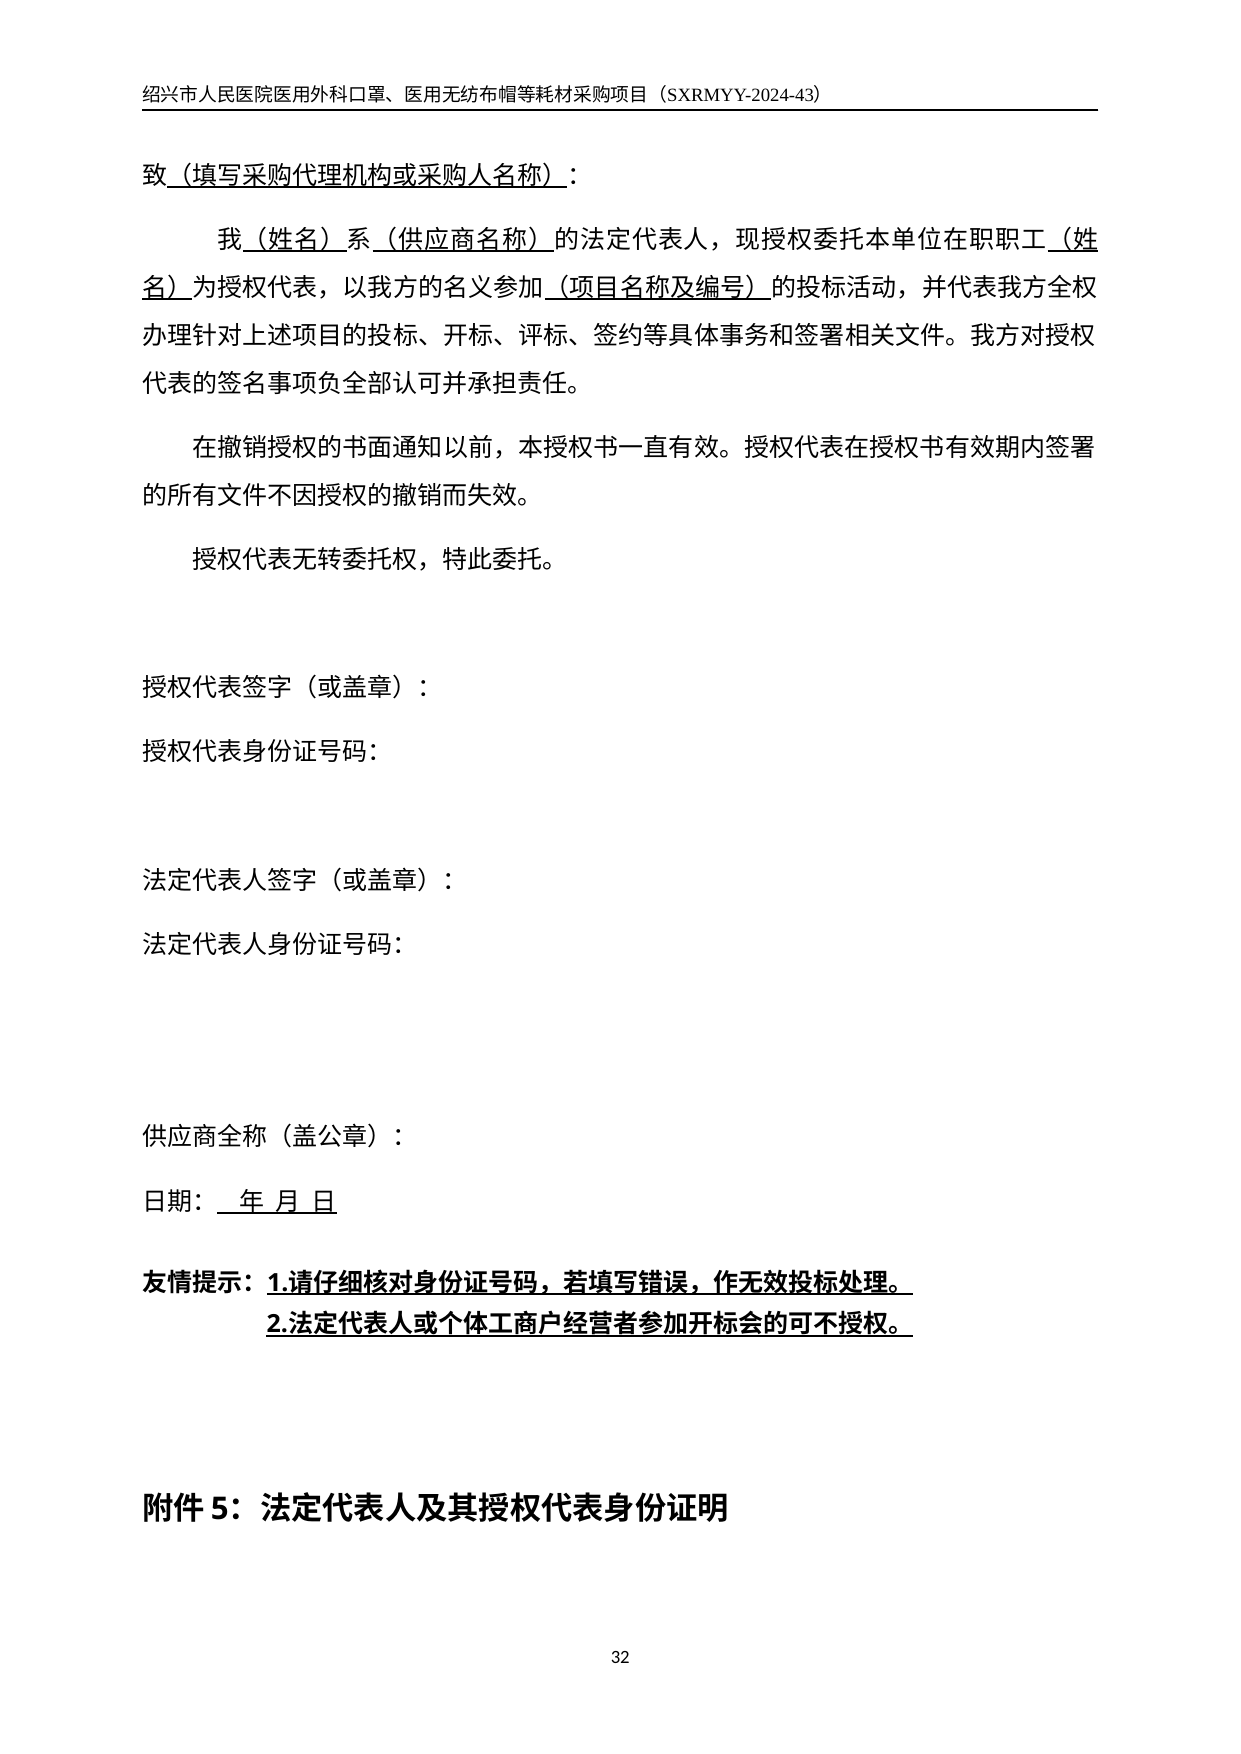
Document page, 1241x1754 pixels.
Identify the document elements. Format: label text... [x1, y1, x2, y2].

text 友情提示：1.请仔细核对身份证号码，若填写错误，作无效投标处理。 [142, 1262, 1098, 1299]
text 授权代表签字（或盖章）： [142, 658, 1098, 706]
text 供应商全称（盖公章）： [142, 1107, 1098, 1155]
text 日期： 年 月 日 [142, 1172, 1098, 1219]
text 在撤销授权的书面通知以前，本授权书一直有效。授权代表在授权书有效期内签署的所有文件不因授权的撤销而失效。 [142, 418, 1098, 514]
text 授权代表身份证号码： [142, 722, 1098, 770]
text 致（填写采购代理机构或采购人名称）： [142, 146, 1098, 194]
text 附件5：法定代表人及其授权代表身份证明 [142, 1483, 1098, 1529]
text 法定代表人身份证号码： [142, 915, 1098, 963]
text 法定代表人签字（或盖章）： [142, 851, 1098, 899]
text 我（姓名）系（供应商名称）的法定代表人，现授权委托本单位在职职工（姓名）为授权代表，以我方的名义参加（项目名称及编号）的投标活动，并代表我方全权办理针对上述项目的投标、开标、评标、签约等具体事务和签署相关文件。我方对授权代表的签名事项负全部认可并承担责任。 [142, 210, 1098, 402]
text 授权代表无转委托权，特此委托。 [142, 530, 1098, 578]
text 2.法定代表人或个体工商户经营者参加开标会的可不授权。 [266, 1304, 1098, 1340]
